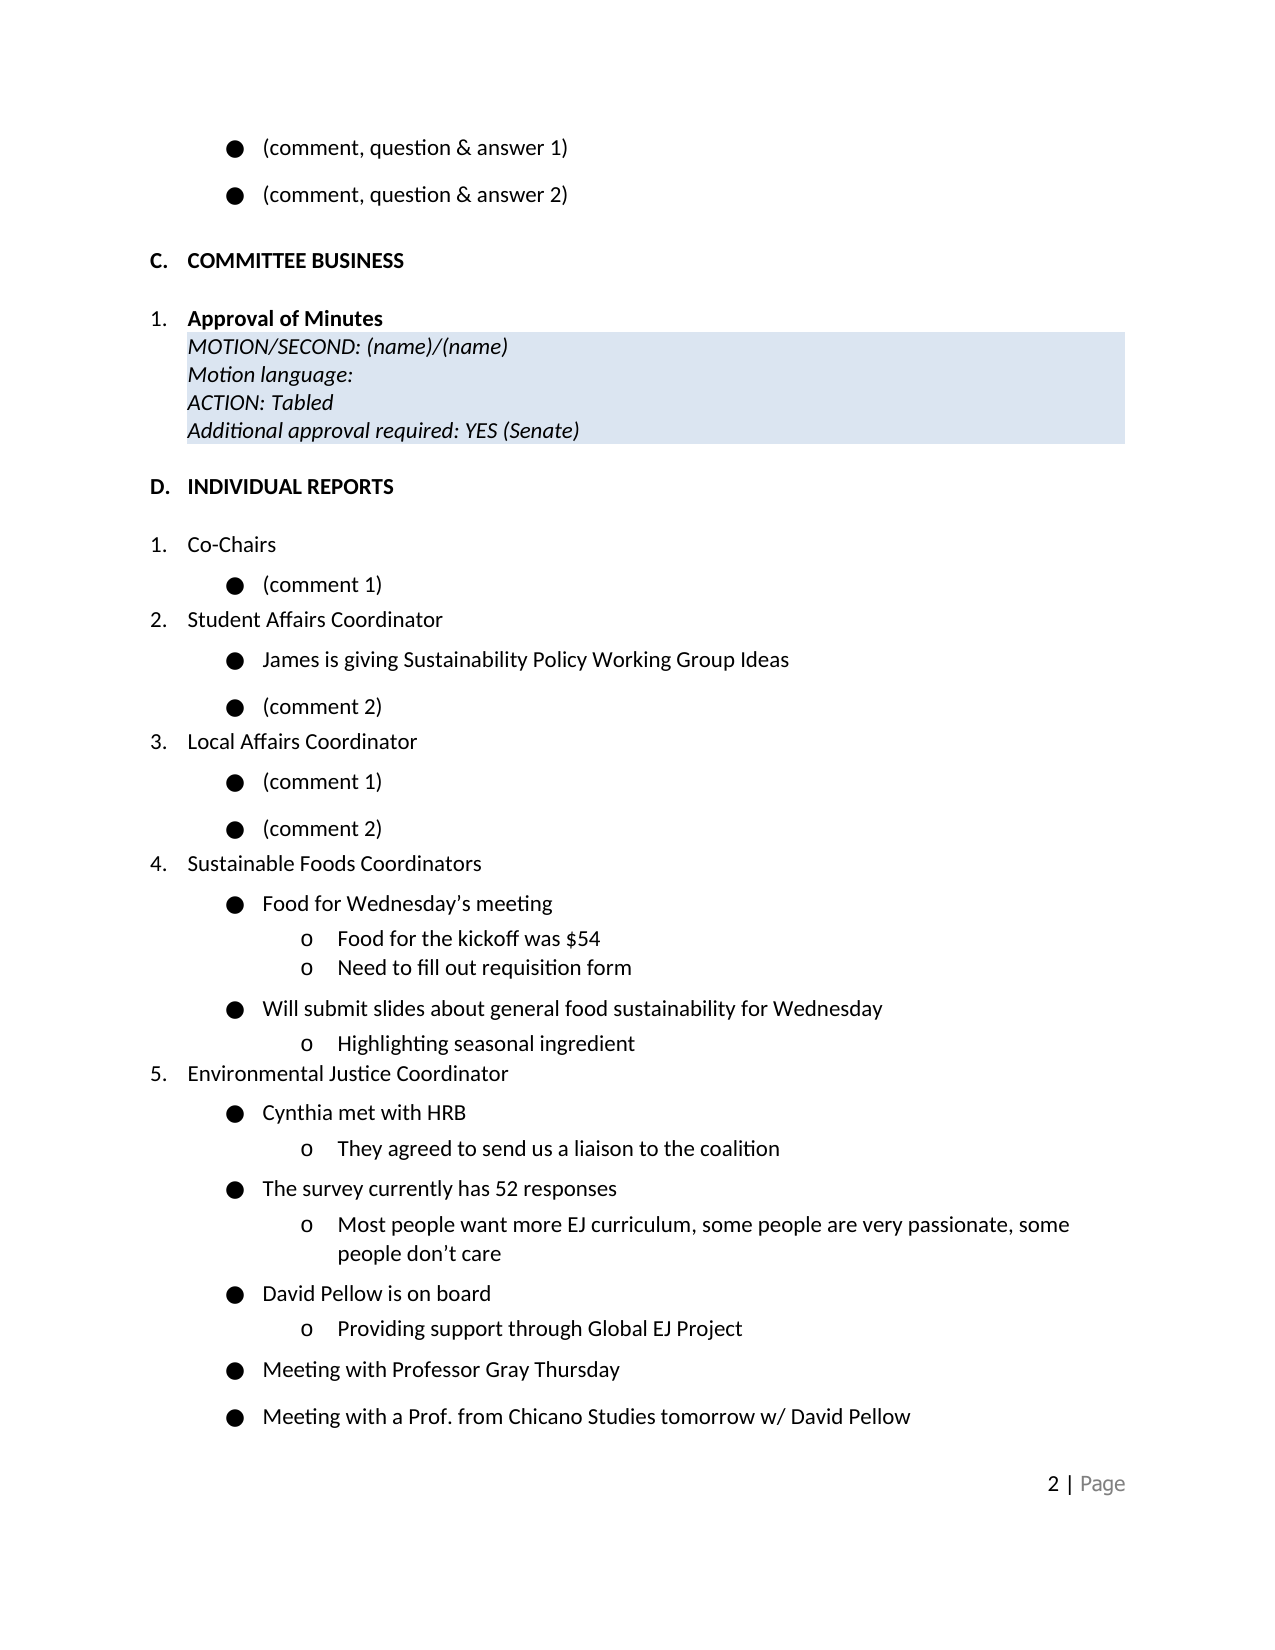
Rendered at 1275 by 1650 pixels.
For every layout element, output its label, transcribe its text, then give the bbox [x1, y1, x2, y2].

list Highlighting seasonal ingredient [300, 1029, 1125, 1059]
list (comment 2) [225, 680, 1125, 727]
list Food for Wednesday’s meeting [225, 877, 1125, 924]
list They agreed to send us a liaison to the coalition [300, 1134, 1125, 1163]
text ACTION: Tabled [187, 388, 1125, 416]
list Most people want more EJ curriculum, some people are very passionate, some people don’t care [300, 1210, 1125, 1267]
list INDIVIDUAL REPORTS [150, 472, 1125, 502]
list (comment, question & answer 1) [225, 122, 1125, 169]
text Motion language: [187, 360, 1125, 388]
list Local Affairs Coordinator [150, 727, 1125, 755]
list Sustainable Foods Coordinators [150, 849, 1125, 877]
text MOTION/SECOND: (name)/(name) [187, 332, 1125, 360]
list (comment 1) [225, 755, 1125, 802]
list Cynthia met with HRB [225, 1087, 1125, 1134]
list Providing support through Global EJ Project [300, 1314, 1125, 1343]
list James is giving Sustainability Policy Working Group Ideas [225, 633, 1125, 680]
list Food for the kickoff was $54 [300, 924, 1125, 953]
list Environmental Justice Coordinator [150, 1059, 1125, 1087]
list Approval of Minutes [150, 304, 1125, 332]
list COMMITTEE BUSINESS [150, 246, 1125, 276]
list (comment 1) [225, 558, 1125, 605]
list David Pellow is on board [225, 1267, 1125, 1314]
list (comment, question & answer 2) [225, 169, 1125, 216]
list Meeting with Professor Gray Thursday [225, 1343, 1125, 1390]
text Additional approval required: YES (Senate) [187, 416, 1125, 444]
list The survey currently has 52 responses [225, 1163, 1125, 1210]
list Meeting with a Prof. from Chicano Studies tomorrow w/ David Pellow [225, 1390, 1125, 1437]
list (comment 2) [225, 802, 1125, 849]
list Co-Chairs [150, 530, 1125, 558]
list Student Affairs Coordinator [150, 605, 1125, 633]
list Will submit slides about general food sustainability for Wednesday [225, 983, 1125, 1029]
list Need to fill out requisition form [300, 953, 1125, 983]
